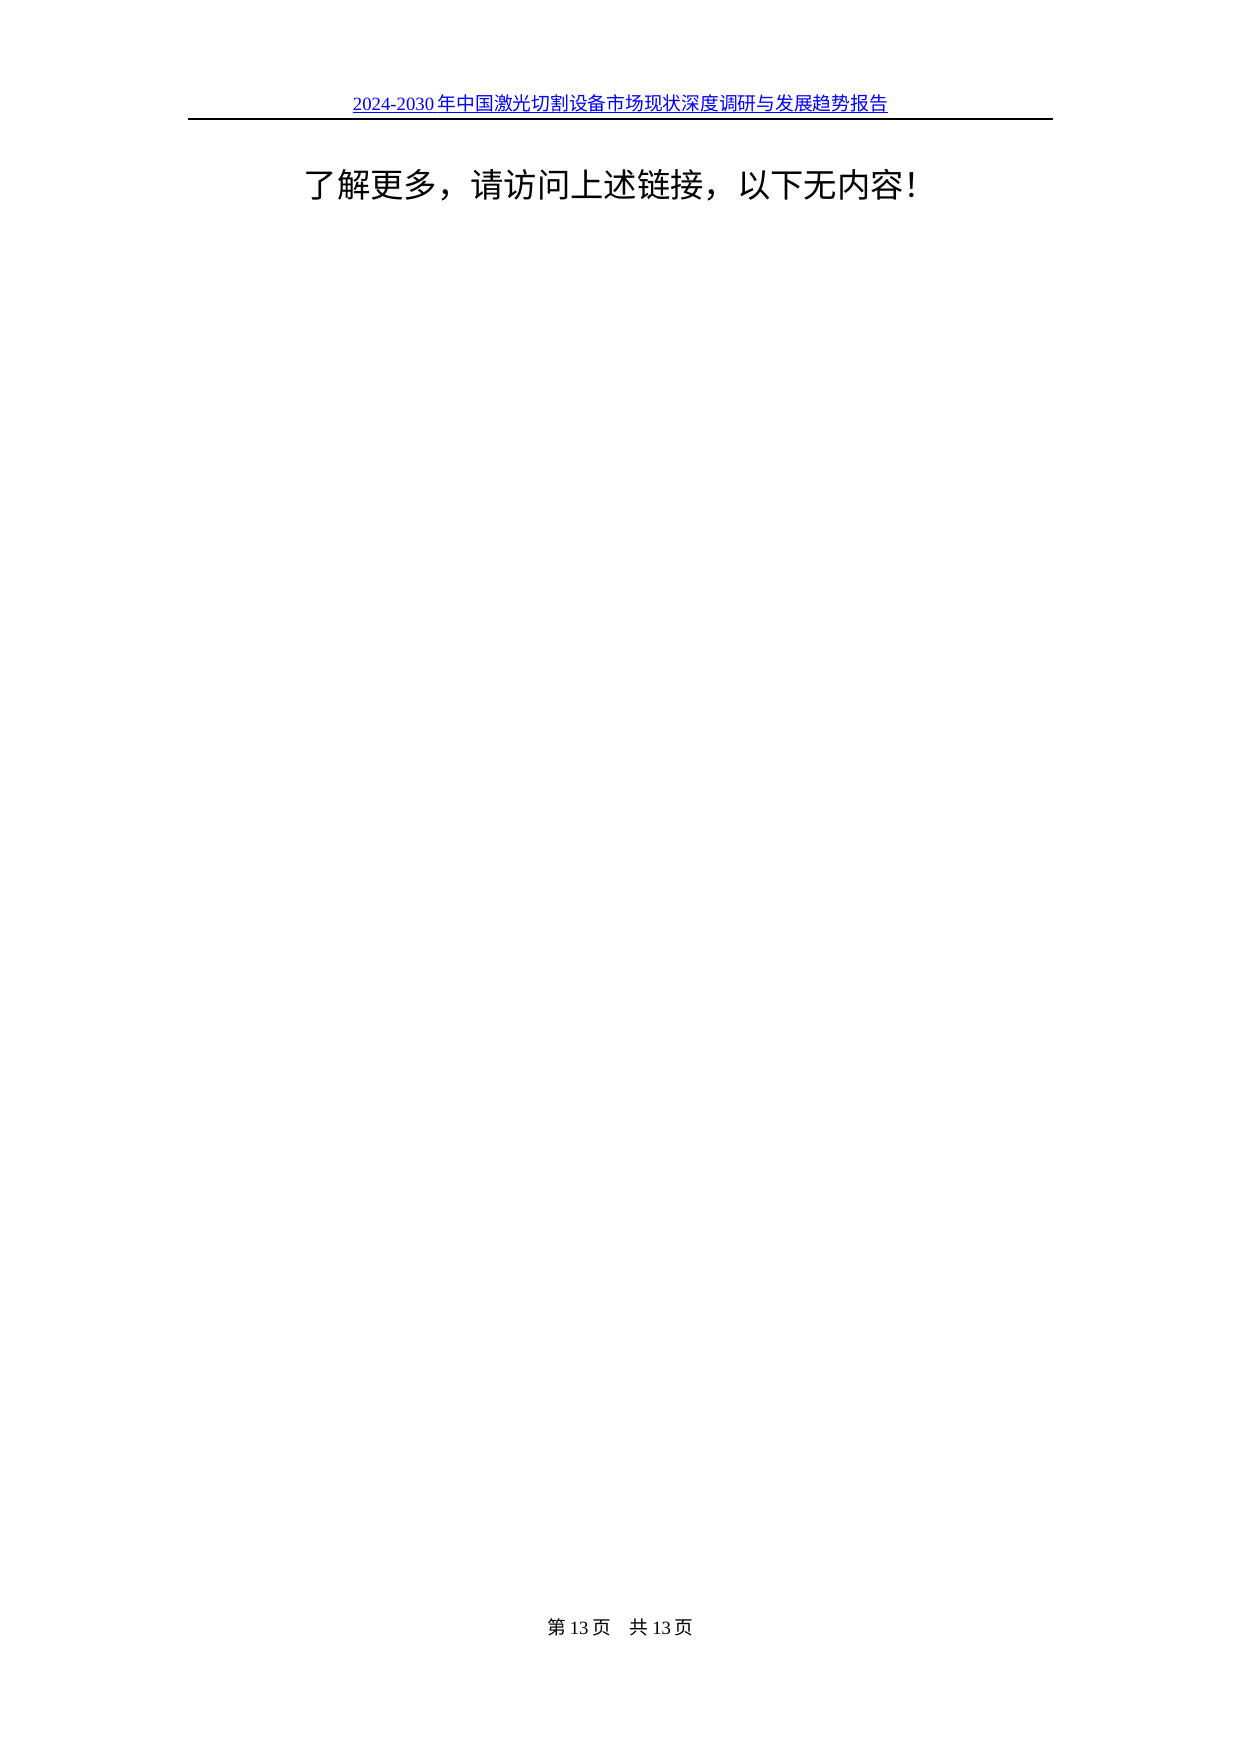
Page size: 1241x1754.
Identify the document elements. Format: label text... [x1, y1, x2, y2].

title 了解更多，请访问上述链接，以下无内容！ [187, 150, 1053, 215]
